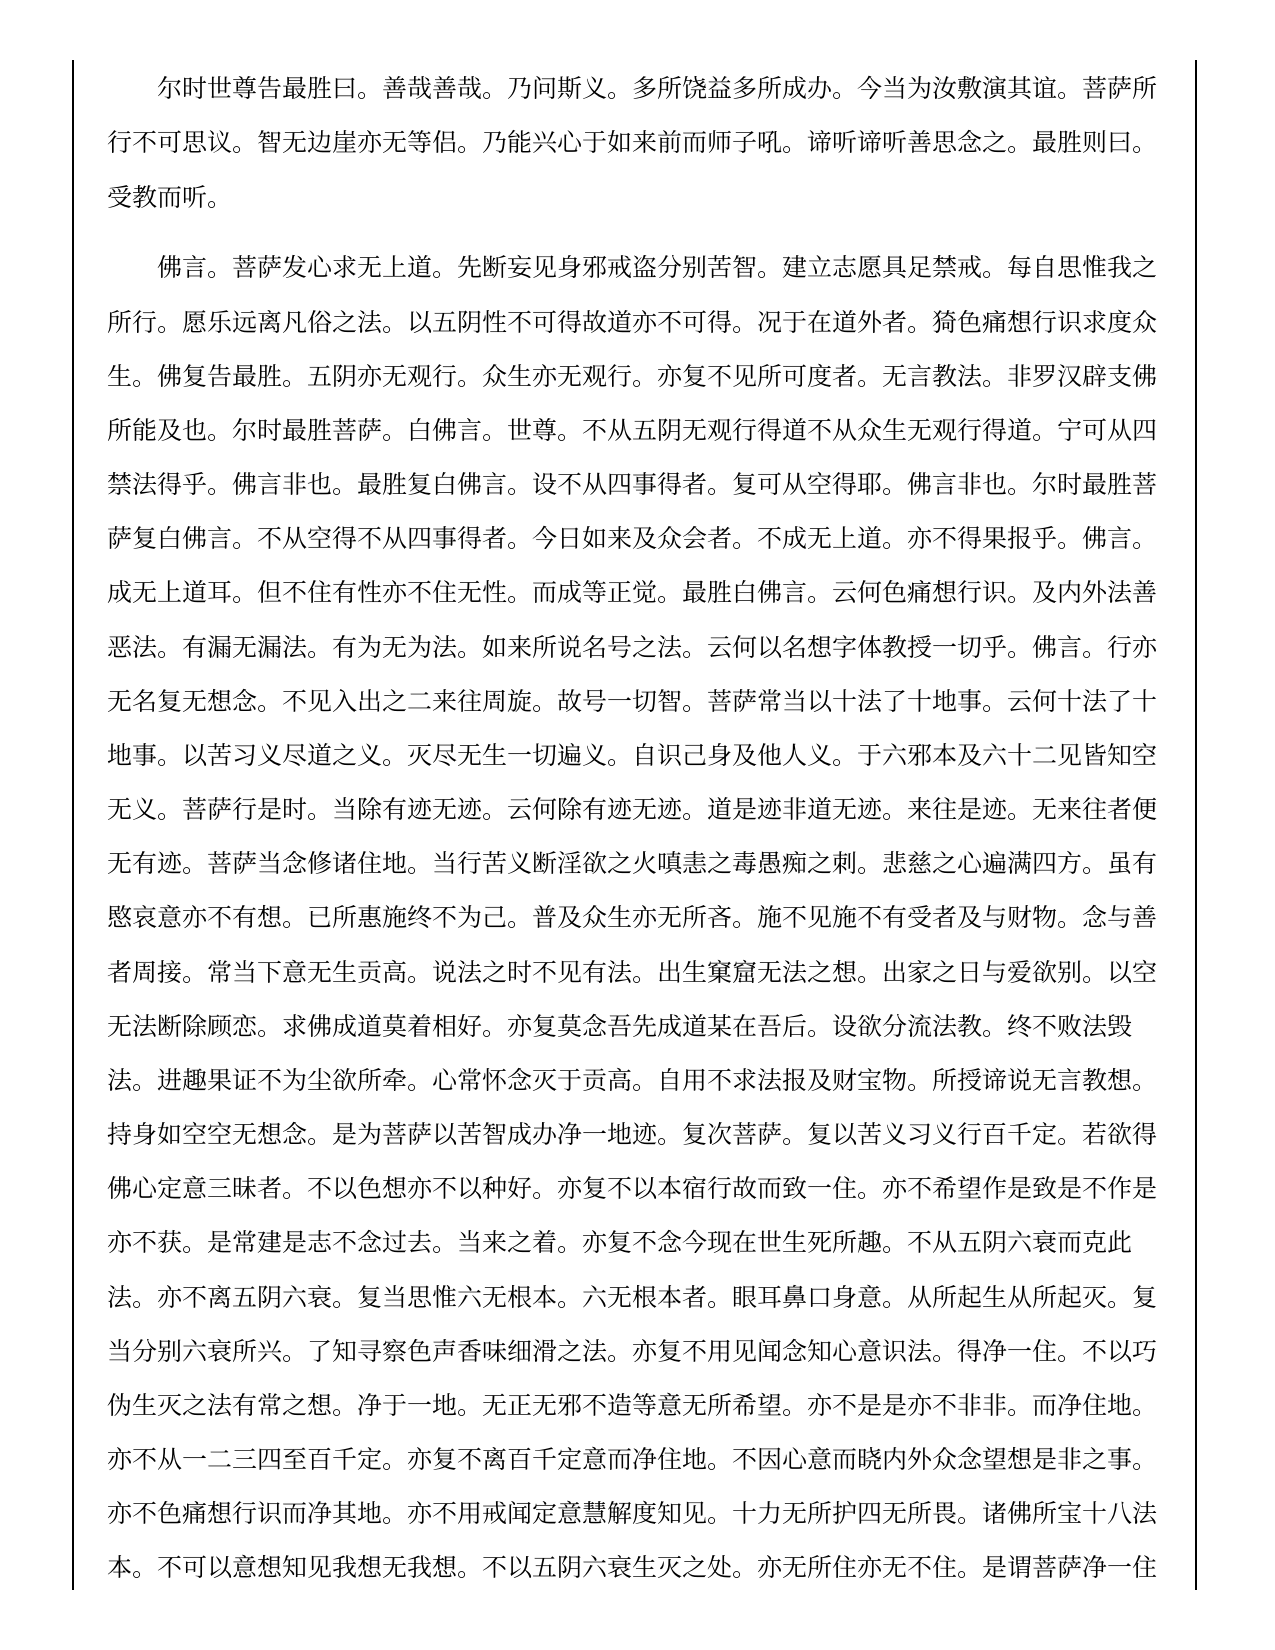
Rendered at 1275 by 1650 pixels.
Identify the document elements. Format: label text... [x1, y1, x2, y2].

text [107, 248, 1159, 1584]
text 尔时世尊告最胜曰。善哉善哉。乃问斯义。多所饶益多所成办。今当为汝敷演其谊。菩萨所行不可思议。智无边崖亦无等侣。乃能兴心于如来前而师子吼。谛听谛听善思念之。最胜则曰。受教而听。 [107, 69, 1159, 213]
